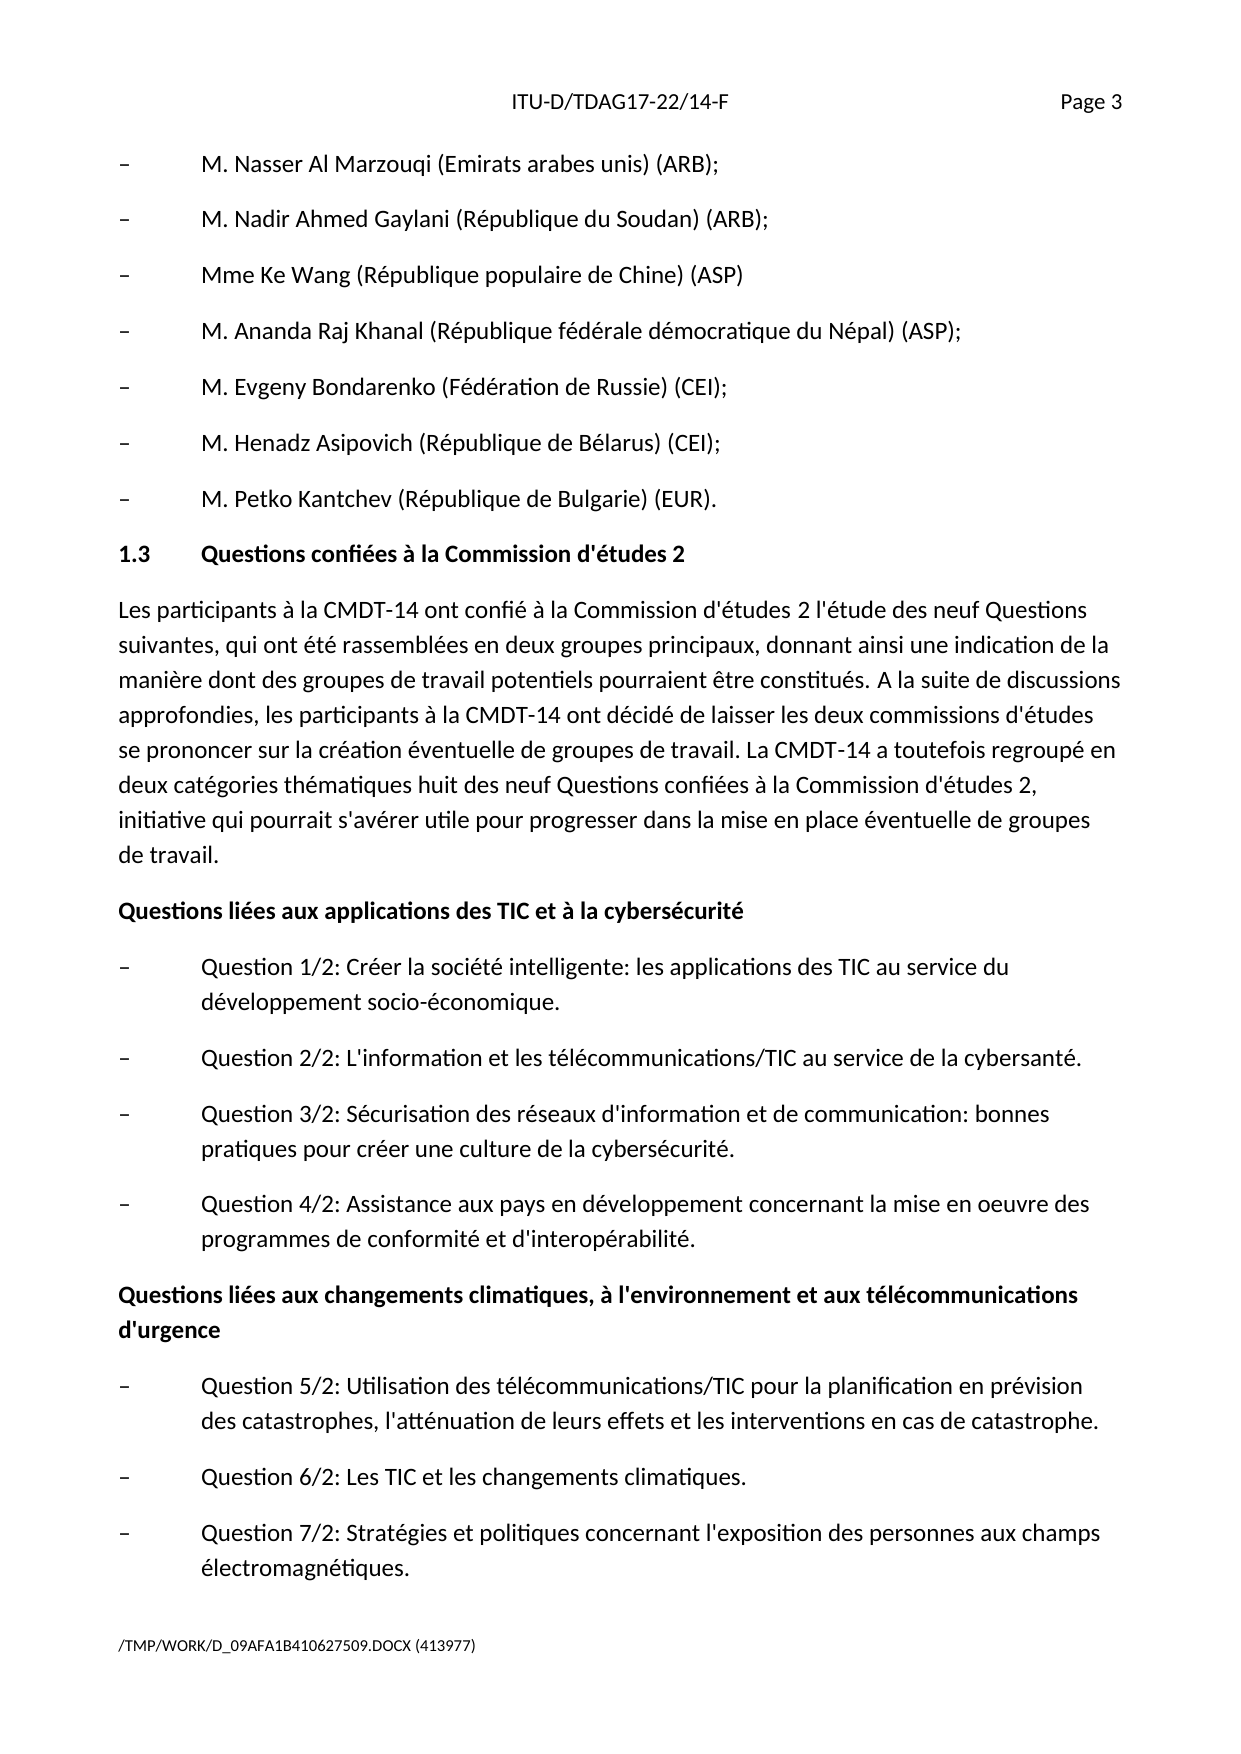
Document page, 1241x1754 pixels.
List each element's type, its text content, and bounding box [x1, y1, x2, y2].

text – Question 1/2: Créer la société intelligente: les applications des TIC au service du développement socio-économique. [118, 951, 1122, 1017]
text – Question 3/2: Sécurisation des réseaux d'information et de communication: bonnes pratiques pour créer une culture de la cybersécurité. [118, 1098, 1122, 1163]
text – Question 2/2: L'information et les télécommunications/TIC au service de la cybersanté. [118, 1042, 1122, 1072]
text – M. Nadir Ahmed Gaylani (République du Soudan) (ARB); [118, 203, 1122, 234]
subtitle Questions liées aux changements climatiques, à l'environnement et aux télécommunications d'urgence [118, 1279, 1122, 1345]
text – Mme Ke Wang (République populaire de Chine) (ASP) [118, 259, 1122, 290]
text – Question 5/2: Utilisation des télécommunications/TIC pour la planification en prévision des catastrophes, l'atténuation de leurs effets et les interventions en cas de catastrophe. [118, 1370, 1122, 1436]
text – M. Henadz Asipovich (République de Bélarus) (CEI); [118, 427, 1122, 457]
text – Question 6/2: Les TIC et les changements climatiques. [118, 1461, 1122, 1492]
text – M. Petko Kantchev (République de Bulgarie) (EUR). [118, 483, 1122, 513]
text – M. Evgeny Bondarenko (Fédération de Russie) (CEI); [118, 371, 1122, 402]
text – M. Ananda Raj Khanal (République fédérale démocratique du Népal) (ASP); [118, 315, 1122, 346]
subtitle 1.3 Questions confiées à la Commission d'études 2 [118, 538, 1122, 569]
subtitle Questions liées aux applications des TIC et à la cybersécurité [118, 895, 1122, 926]
text – Question 7/2: Stratégies et politiques concernant l'exposition des personnes aux champs électromagnétiques. [118, 1517, 1122, 1582]
text – Question 4/2: Assistance aux pays en développement concernant la mise en oeuvre des programmes de conformité et d'interopérabilité. [118, 1188, 1122, 1254]
text Les participants à la CMDT-14 ont confié à la Commission d'études 2 l'étude des neuf Questions suivantes, qui ont été rassemblées en deux groupes principaux, donnant ainsi une indication de la manière dont des groupes de travail potentiels pourraient être constitués. A la suite de discussions approfondies, les participants à la CMDT-14 ont décidé de laisser les deux commissions d'études se prononcer sur la création éventuelle de groupes de travail. La CMDT-14 a toutefois regroupé en deux catégories thématiques huit des neuf Questions confiées à la Commission d'études 2, initiative qui pourrait s'avérer utile pour progresser dans la mise en place éventuelle de groupes de travail. [118, 594, 1122, 870]
text – M. Nasser Al Marzouqi (Emirats arabes unis) (ARB); [118, 148, 1122, 178]
